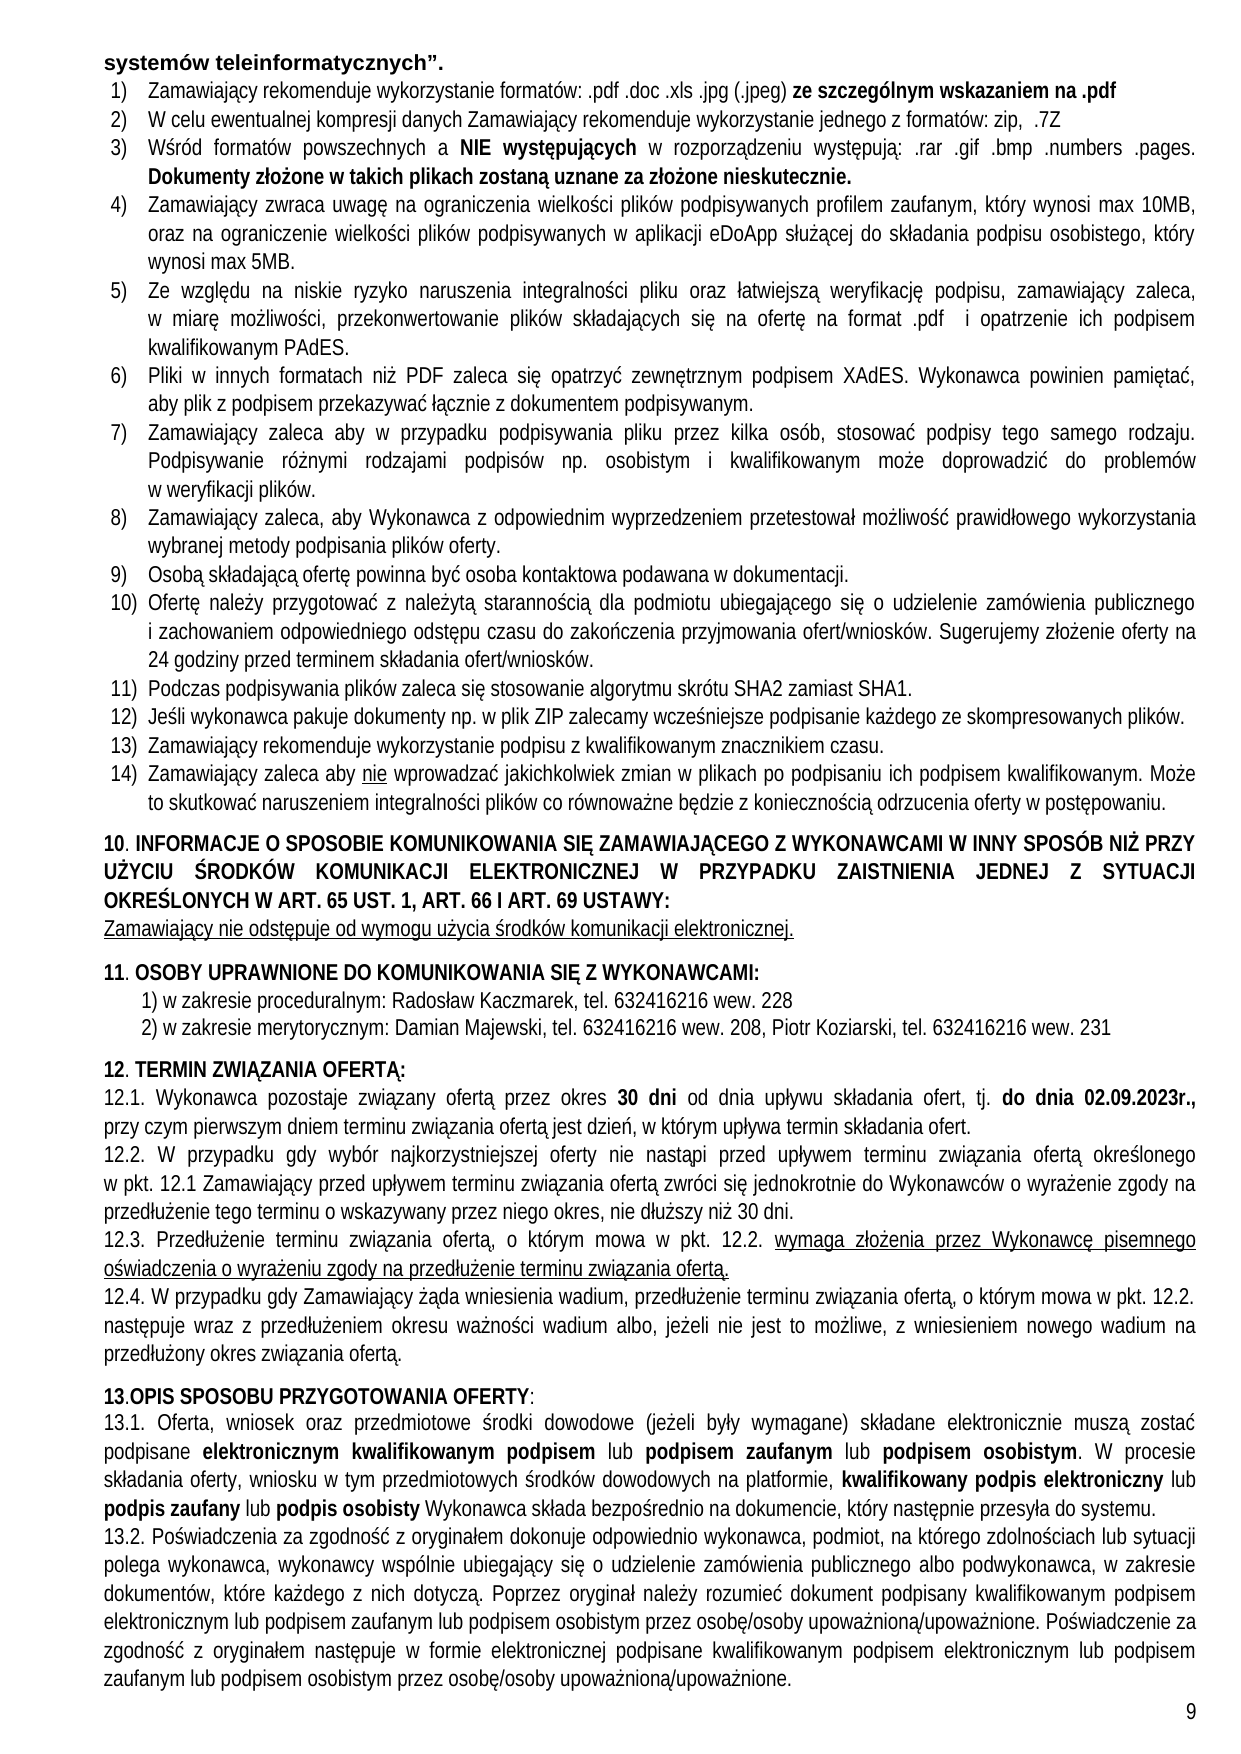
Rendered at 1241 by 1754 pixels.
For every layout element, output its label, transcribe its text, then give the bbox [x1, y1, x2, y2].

text 12.1. Wykonawca pozostaje związany ofertą przez okres 30 dni od dnia upływu składania ofert, tj. do dnia 02.09.2023r., przy czym pierwszym dniem terminu związania ofertą jest dzień, w którym upływa termin składania ofert. [103, 1084, 1196, 1139]
list Pliki w innych formatach niż PDF zaleca się opatrzyć zewnętrznym podpisem XAdES. Wykonawca powinien pamiętać, aby plik z podpisem przekazywać łącznie z dokumentem podpisywanym. [110, 362, 1196, 417]
text 13.2. Poświadczenia za zgodność z oryginałem dokonuje odpowiednio wykonawca, podmiot, na którego zdolnościach lub sytuacji polega wykonawca, wykonawcy wspólnie ubiegający się o udzielenie zamówienia publicznego albo podwykonawca, w zakresie dokumentów, które każdego z nich dotyczą. Poprzez oryginał należy rozumieć dokument podpisany kwalifikowanym podpisem elektronicznym lub podpisem zaufanym lub podpisem osobistym przez osobę/osoby upoważnioną/upoważnione. Poświadczenie za zgodność z oryginałem następuje w formie elektronicznej podpisane kwalifikowanym podpisem elektronicznym lub podpisem zaufanym lub podpisem osobistym przez osobę/osoby upoważnioną/upoważnione. [103, 1523, 1196, 1692]
list Wśród formatów powszechnych a NIE występujących w rozporządzeniu występują: .rar .gif .bmp .numbers .pages. Dokumenty złożone w takich plikach zostaną uznane za złożone nieskutecznie. [110, 134, 1196, 189]
list Zamawiający rekomenduje wykorzystanie formatów: .pdf .doc .xls .jpg (.jpeg) ze szczególnym wskazaniem na .pdf [110, 77, 1196, 104]
text 12.2. W przypadku gdy wybór najkorzystniejszej oferty nie nastąpi przed upływem terminu związania ofertą określonego w pkt. 12.1 Zamawiający przed upływem terminu związania ofertą zwróci się jednokrotnie do Wykonawców o wyrażenie zgody na przedłużenie tego terminu o wskazywany przez niego okres, nie dłuższy niż 30 dni. [103, 1141, 1196, 1224]
list Zamawiający zaleca aby w przypadku podpisywania pliku przez kilka osób, stosować podpisy tego samego rodzaju. Podpisywanie różnymi rodzajami podpisów np. osobistym i kwalifikowanym może doprowadzić do problemów w weryfikacji plików. [110, 419, 1196, 502]
list Podczas podpisywania plików zaleca się stosowanie algorytmu skrótu SHA2 zamiast SHA1. [110, 675, 1196, 701]
list Zamawiający zwraca uwagę na ograniczenia wielkości plików podpisywanych profilem zaufanym, który wynosi max 10MB, oraz na ograniczenie wielkości plików podpisywanych w aplikacji eDoApp służącej do składania podpisu osobistego, który wynosi max 5MB. [110, 191, 1196, 274]
text 13.OPIS SPOSOBU PRZYGOTOWANIA OFERTY: [103, 1383, 1196, 1409]
text Zamawiający nie odstępuje od wymogu użycia środków komunikacji elektronicznej. [103, 915, 1196, 941]
list 1) w zakresie proceduralnym: Radosław Kaczmarek, tel. 632416216 wew. 228 [141, 987, 1196, 1014]
text 13.1. Oferta, wniosek oraz przedmiotowe środki dowodowe (jeżeli były wymagane) składane elektronicznie muszą zostać podpisane elektronicznym kwalifikowanym podpisem lub podpisem zaufanym lub podpisem osobistym. W procesie składania oferty, wniosku w tym przedmiotowych środków dowodowych na platformie, kwalifikowany podpis elektroniczny lub podpis zaufany lub podpis osobisty Wykonawca składa bezpośrednio na dokumencie, który następnie przesyła do systemu. [103, 1409, 1196, 1521]
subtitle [103, 50, 1196, 76]
list Ofertę należy przygotować z należytą starannością dla podmiotu ubiegającego się o udzielenie zamówienia publicznego i zachowaniem odpowiedniego odstępu czasu do zakończenia przyjmowania ofert/wniosków. Sugerujemy złożenie oferty na 24 godziny przed terminem składania ofert/wniosków. [110, 589, 1196, 673]
list 2) w zakresie merytorycznym: Damian Majewski, tel. 632416216 wew. 208, Piotr Koziarski, tel. 632416216 wew. 231 [141, 1014, 1196, 1040]
list Zamawiający zaleca, aby Wykonawca z odpowiednim wyprzedzeniem przetestował możliwość prawidłowego wykorzystania wybranej metody podpisania plików oferty. [110, 504, 1196, 559]
list W celu ewentualnej kompresji danych Zamawiający rekomenduje wykorzystanie jednego z formatów: zip, .7Z [110, 106, 1196, 132]
list Ze względu na niskie ryzyko naruszenia integralności pliku oraz łatwiejszą weryfikację podpisu, zamawiający zaleca, w miarę możliwości, przekonwertowanie plików składających się na ofertę na format .pdf i opatrzenie ich podpisem kwalifikowanym PAdES. [110, 277, 1196, 360]
text 12.4. W przypadku gdy Zamawiający żąda wniesienia wadium, przedłużenie terminu związania ofertą, o którym mowa w pkt. 12.2. następuje wraz z przedłużeniem okresu ważności wadium albo, jeżeli nie jest to możliwe, z wniesieniem nowego wadium na przedłużony okres związania ofertą. [103, 1283, 1196, 1366]
text 12. TERMIN ZWIĄZANIA OFERTĄ: [103, 1056, 1196, 1082]
text 12.3. Przedłużenie terminu związania ofertą, o którym mowa w pkt. 12.2. wymaga złożenia przez Wykonawcę pisemnego oświadczenia o wyrażeniu zgody na przedłużenie terminu związania ofertą. [103, 1226, 1196, 1281]
text 10. INFORMACJE O SPOSOBIE KOMUNIKOWANIA SIĘ ZAMAWIAJĄCEGO Z WYKONAWCAMI W INNY SPOSÓB NIŻ PRZY UŻYCIU ŚRODKÓW KOMUNIKACJI ELEKTRONICZNEJ W PRZYPADKU ZAISTNIENIA JEDNEJ Z SYTUACJI OKREŚLONYCH W ART. 65 UST. 1, ART. 66 I ART. 69 USTAWY: [103, 830, 1196, 913]
list Zamawiający zaleca aby nie wprowadzać jakichkolwiek zmian w plikach po podpisaniu ich podpisem kwalifikowanym. Może to skutkować naruszeniem integralności plików co równoważne będzie z koniecznością odrzucenia oferty w postępowaniu. [110, 760, 1196, 815]
list Osobą składającą ofertę powinna być osoba kontaktowa podawana w dokumentacji. [110, 561, 1196, 587]
text 11. OSOBY UPRAWNIONE DO KOMUNIKOWANIA SIĘ Z WYKONAWCAMI: [103, 959, 1196, 985]
list Zamawiający rekomenduje wykorzystanie podpisu z kwalifikowanym znacznikiem czasu. [110, 732, 1196, 758]
list Jeśli wykonawca pakuje dokumenty np. w plik ZIP zalecamy wcześniejsze podpisanie każdego ze skompresowanych plików. [110, 703, 1196, 729]
